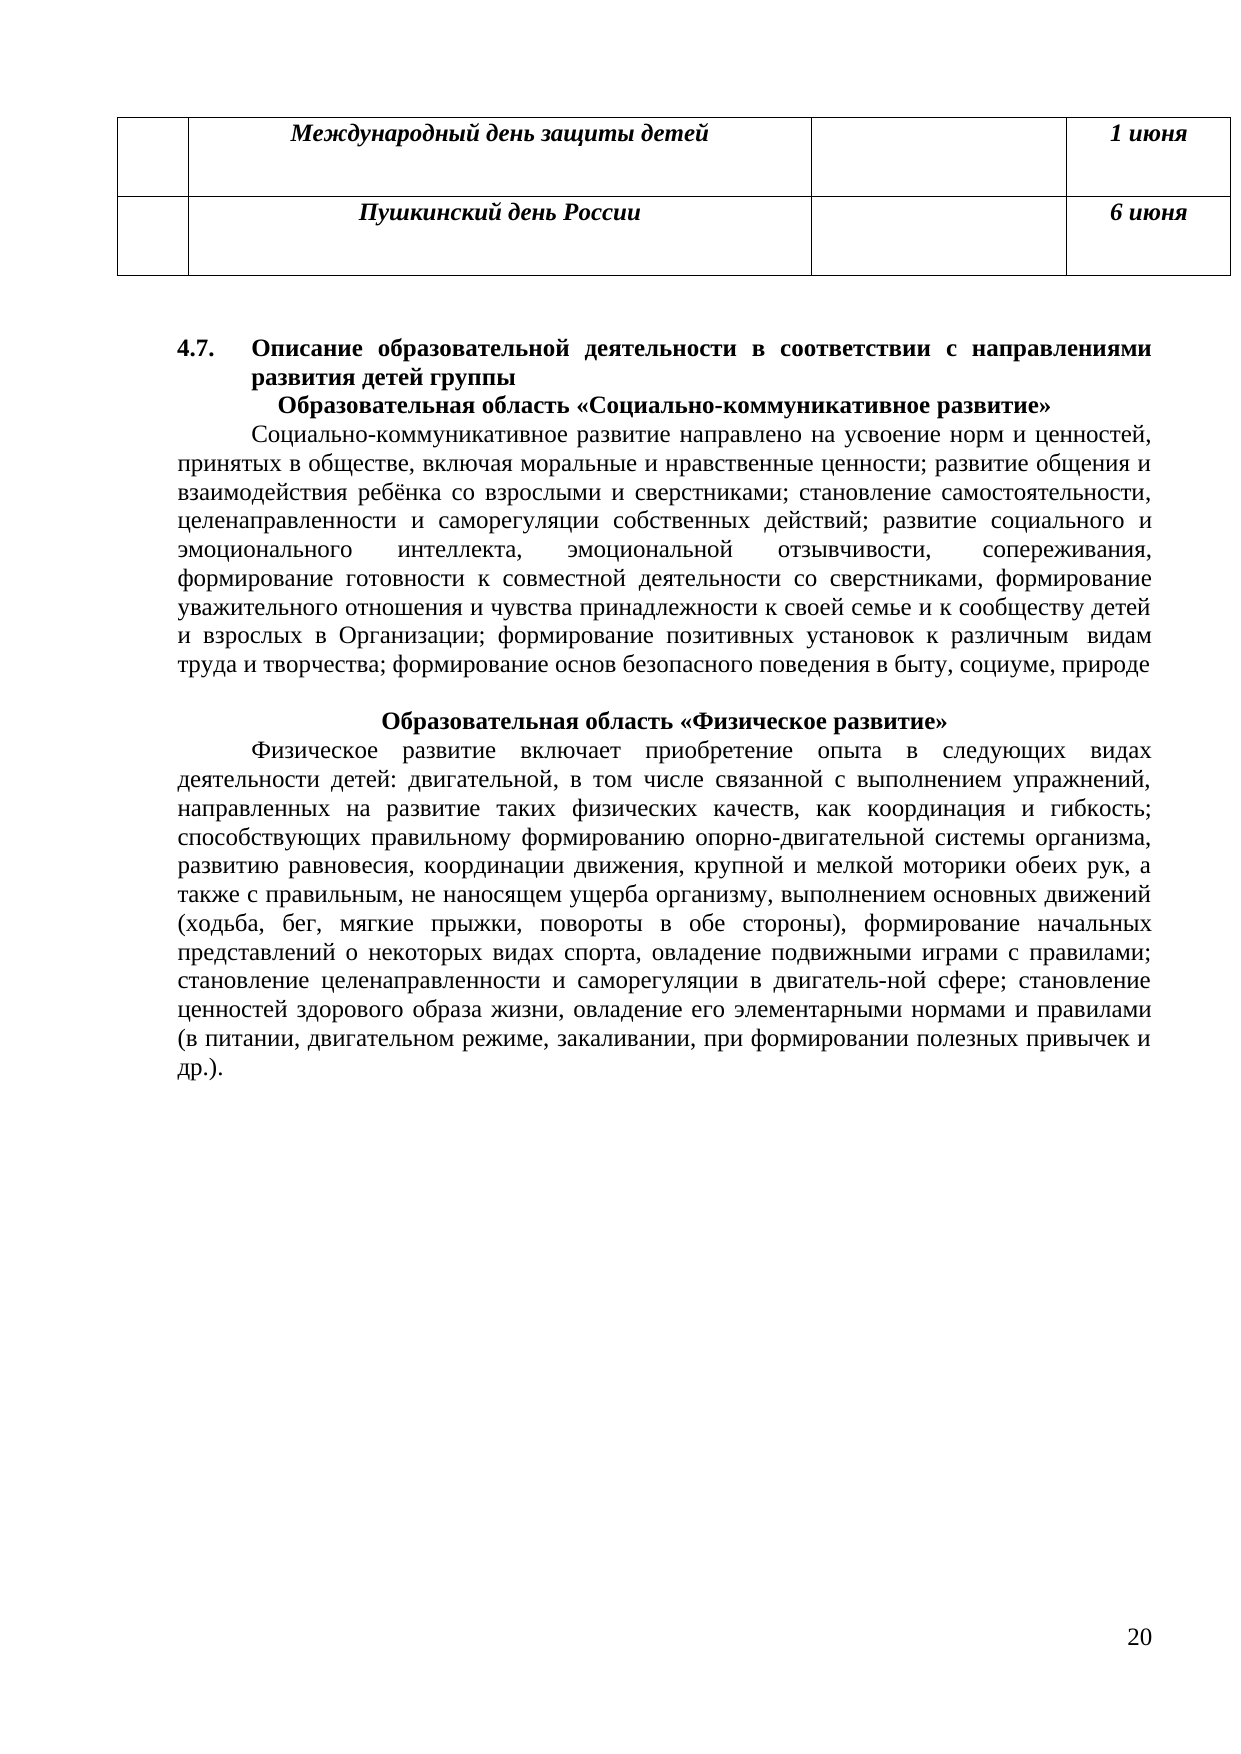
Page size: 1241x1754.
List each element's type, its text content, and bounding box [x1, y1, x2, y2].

table_cell 6 июня [1067, 197, 1230, 275]
table_cell 1 июня [1067, 118, 1230, 196]
table_cell [118, 118, 188, 196]
table_cell Международный день защиты детей [189, 118, 811, 196]
table_cell [812, 118, 1066, 196]
subtitle Описание образовательной деятельности в соответствии с направлениями развития детей группы [177, 333, 1152, 391]
table_cell Пушкинский день России [189, 197, 811, 275]
table_cell [812, 197, 1066, 275]
text Образовательная область «Социально-коммуникативное развитие» [277, 391, 1201, 419]
text Социально-коммуникативное развитие направлено на усвоение норм и ценностей, принятых в обществе, включая моральные и нравственные ценности; развитие общения и взаимодействия ребёнка со взрослыми и сверстниками; становление самостоятельности, целенаправленности и саморегуляции собственных действий; развитие социального и эмоционального интеллекта, эмоциональной отзывчивости, сопереживания, формирование готовности к совместной деятельности со сверстниками, формирование уважительного отношения и чувства принадлежности к своей семье и к сообществу детей и взрослых в Организации; формирование позитивных установок к различным видам труда и творчества; формирование основ безопасного поведения в быту, социуме, природе [177, 419, 1152, 678]
text Физическое развитие включает приобретение опыта в следующих видах деятельности детей: двигательной, в том числе связанной с выполнением упражнений, направленных на развитие таких физических качеств, как координация и гибкость; способствующих правильному формированию опорно-двигательной системы организма, развитию равновесия, координации движения, крупной и мелкой моторики обеих рук, а также с правильным, не наносящем ущерба организму, выполнением основных движений (ходьба, бег, мягкие прыжки, повороты в обе стороны), формирование начальных представлений о некоторых видах спорта, овладение подвижными играми с правилами; становление целенаправленности и саморегуляции в двигатель-ной сфере; становление ценностей здорового образа жизни, овладение его элементарными нормами и правилами (в питании, двигательном режиме, закаливании, при формировании полезных привычек и др.). [177, 735, 1152, 1080]
table_cell [118, 197, 188, 275]
subtitle Образовательная область «Физическое развитие» [381, 707, 1201, 735]
